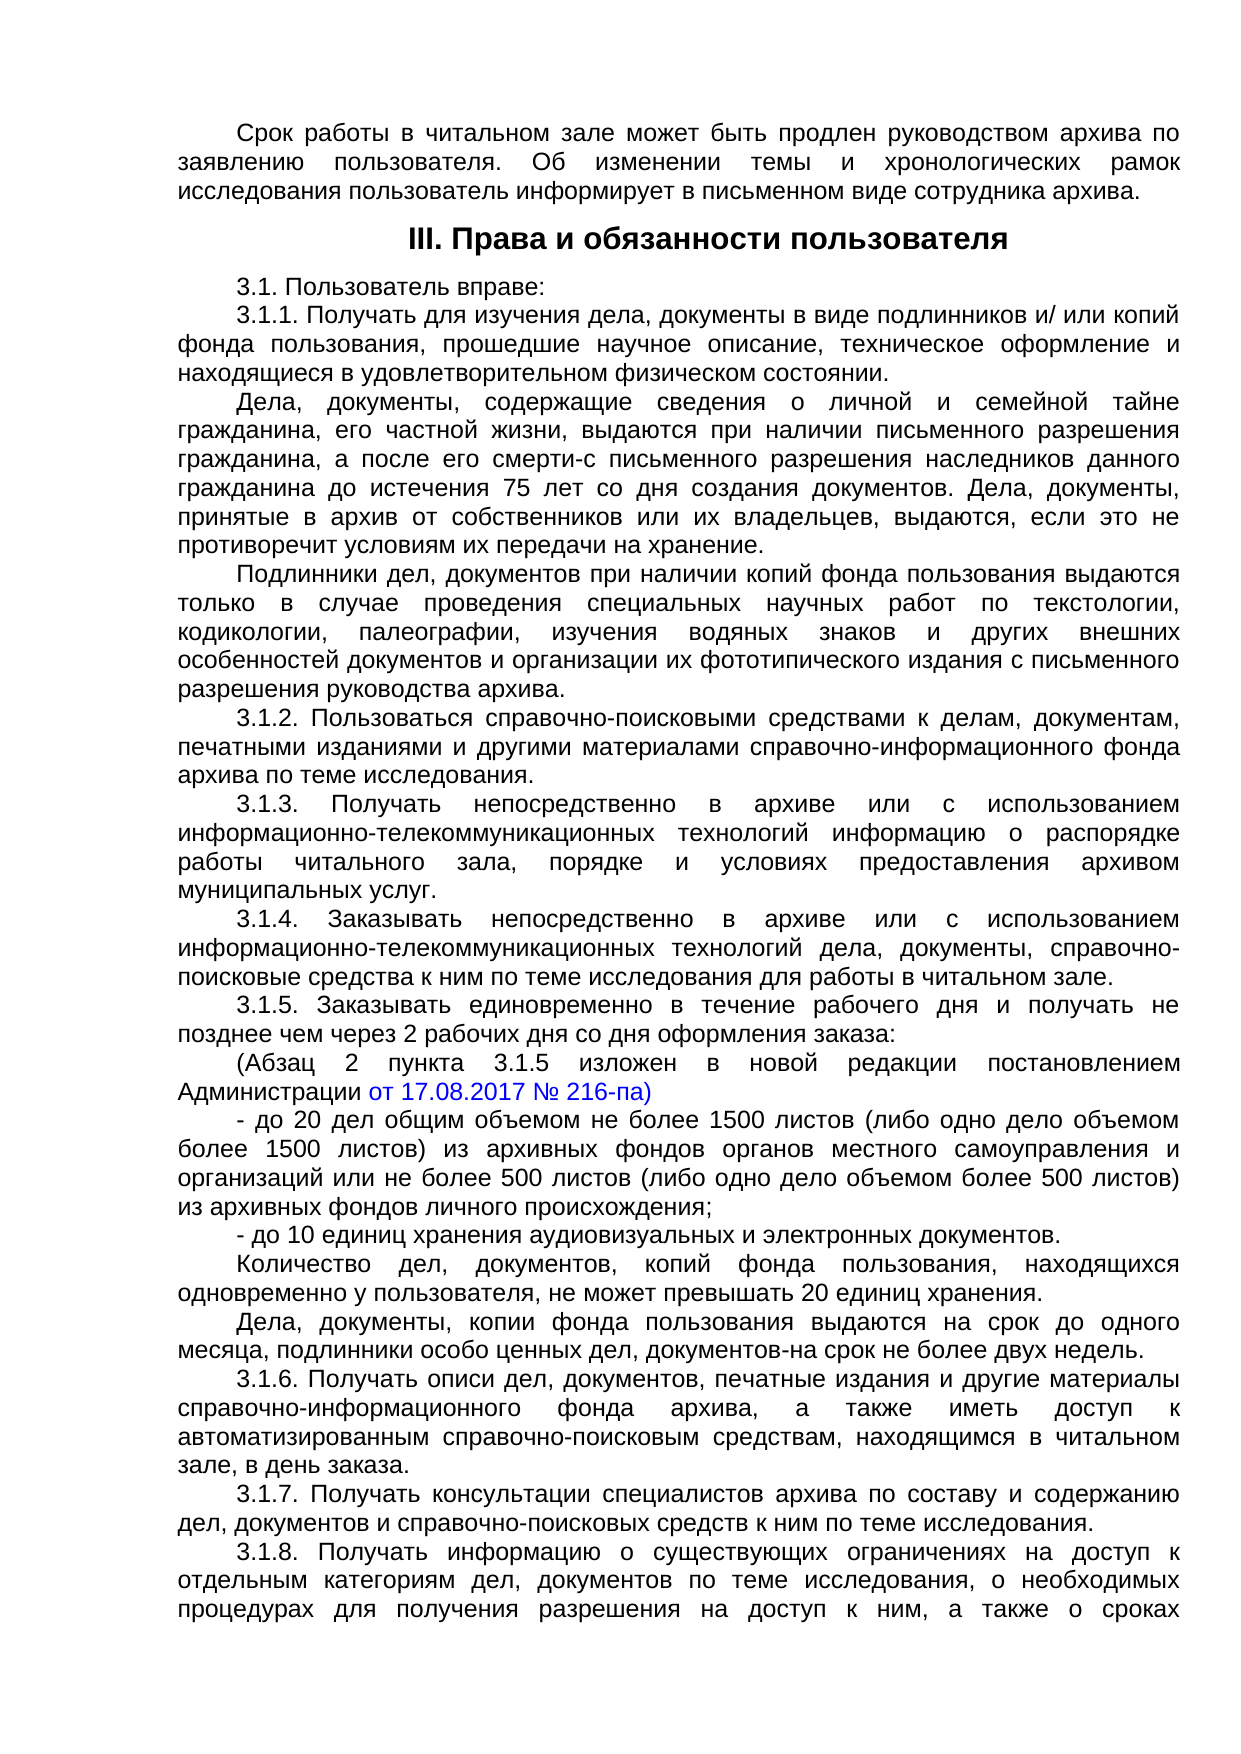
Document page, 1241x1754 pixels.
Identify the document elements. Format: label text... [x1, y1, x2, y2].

text Подлинники дел, документов при наличии копий фонда пользования выдаются только в случае проведения специальных научных работ по текстологии, кодикологии, палеографии, изучения водяных знаков и других внешних особенностей документов и организации их фототипического издания с письменного разрешения руководства архива. [177, 559, 1181, 703]
text 3.1.3. Получать непосредственно в архиве или с использованием информационно-телекоммуникационных технологий информацию о распорядке работы читального зала, порядке и условиях предоставления архивом муниципальных услуг. [177, 789, 1181, 904]
text 3.1.1. Получать для изучения дела, документы в виде подлинников и/ или копий фонда пользования, прошедшие научное описание, техническое оформление и находящиеся в удовлетворительном физическом состоянии. [177, 300, 1181, 387]
text - до 10 единиц хранения аудиовизуальных и электронных документов. [177, 1220, 1181, 1249]
text - до 20 дел общим объемом не более 1500 листов (либо одно дело объемом более 1500 листов) из архивных фондов органов местного самоуправления и организаций или не более 500 листов (либо одно дело объемом более 500 листов) из архивных фондов личного происхождения; [177, 1105, 1181, 1220]
text 3.1.5. Заказывать единовременно в течение рабочего дня и получать не позднее чем через 2 рабочих дня со дня оформления заказа: [177, 990, 1181, 1048]
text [177, 1537, 1181, 1623]
text Срок работы в читальном зале может быть продлен руководством архива по заявлению пользователя. Об изменении темы и хронологических рамок исследования пользователь информирует в письменном виде сотрудника архива. [177, 118, 1181, 204]
text Дела, документы, копии фонда пользования выдаются на срок до одного месяца, подлинники особо ценных дел, документов-на срок не более двух недель. [177, 1307, 1181, 1364]
text III. Права и обязанности пользователя [177, 220, 1181, 256]
text 3.1.6. Получать описи дел, документов, печатные издания и другие материалы справочно-информационного фонда архива, а также иметь доступ к автоматизированным справочно-поисковым средствам, находящимся в читальном зале, в день заказа. [177, 1364, 1181, 1479]
text 3.1.2. Пользоваться справочно-поисковыми средствами к делам, документам, печатными изданиями и другими материалами справочно-информационного фонда архива по теме исследования. [177, 703, 1181, 789]
text 3.1.7. Получать консультации специалистов архива по составу и содержанию дел, документов и справочно-поисковых средств к ним по теме исследования. [177, 1479, 1181, 1537]
text Количество дел, документов, копий фонда пользования, находящихся одновременно у пользователя, не может превышать 20 единиц хранения. [177, 1249, 1181, 1307]
text 3.1.4. Заказывать непосредственно в архиве или с использованием информационно-телекоммуникационных технологий дела, документы, справочно-поисковые средства к ним по теме исследования для работы в читальном зале. [177, 904, 1181, 990]
text 3.1. Пользователь вправе: [177, 272, 1181, 300]
text (Абзац 2 пункта 3.1.5 изложен в новой редакции постановлением Администрации от 17.08.2017 № 216-па) [177, 1048, 1181, 1105]
text Дела, документы, содержащие сведения о личной и семейной тайне гражданина, его частной жизни, выдаются при наличии письменного разрешения гражданина, а после его смерти-с письменного разрешения наследников данного гражданина до истечения 75 лет со дня создания документов. Дела, документы, принятые в архив от собственников или их владельцев, выдаются, если это не противоречит условиям их передачи на хранение. [177, 387, 1181, 559]
